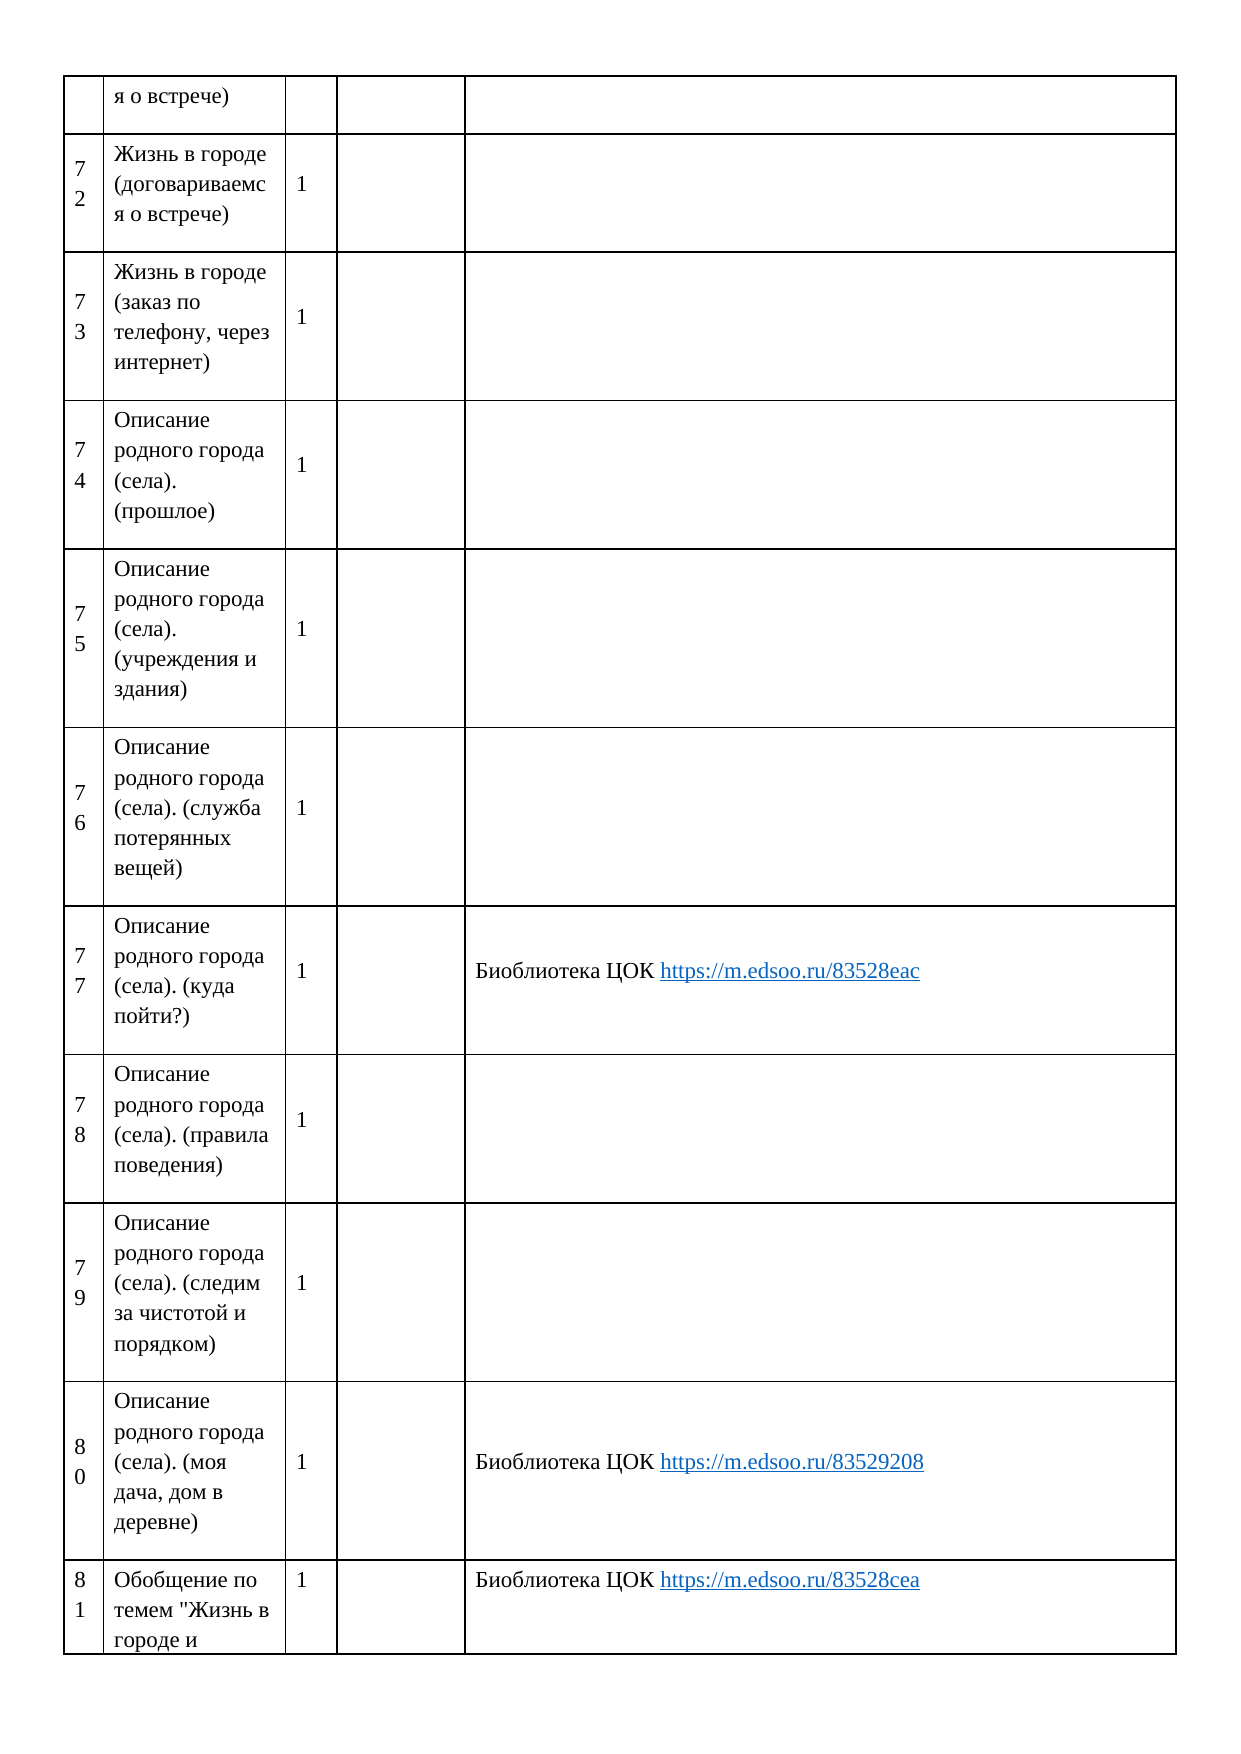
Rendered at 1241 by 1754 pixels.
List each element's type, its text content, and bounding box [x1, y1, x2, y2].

table_cell [338, 1204, 464, 1381]
table_cell 78 [65, 1055, 103, 1202]
table_cell Описание родного города (села). (правила поведения) [104, 1055, 285, 1202]
table_cell 77 [65, 907, 103, 1054]
table_cell Описание родного города (села). (моя дача, дом в деревне) [104, 1382, 285, 1559]
table_cell [466, 401, 1175, 548]
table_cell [104, 1561, 285, 1653]
table_cell [338, 907, 464, 1054]
table_cell 80 [65, 1382, 103, 1559]
table_cell [338, 253, 464, 399]
table_cell 1 [286, 77, 336, 133]
table_cell 1 [286, 135, 336, 251]
table_cell [338, 401, 464, 548]
table_cell 1 [286, 253, 336, 399]
table_cell 1 [286, 1055, 336, 1202]
table_cell [338, 550, 464, 727]
table_cell 76 [65, 728, 103, 905]
table_cell [466, 135, 1175, 251]
table_cell 72 [65, 135, 103, 251]
table_cell [338, 1382, 464, 1559]
table_cell 1 [286, 401, 336, 548]
table_cell 1 [286, 1561, 336, 1653]
table_cell 1 [286, 728, 336, 905]
table_cell 1 [286, 1204, 336, 1381]
table_cell 1 [286, 550, 336, 727]
table_cell Описание родного города (села). (следим за чистотой и порядком) [104, 1204, 285, 1381]
table_cell Жизнь в городе (договариваемся о встрече) [104, 135, 285, 251]
table_cell Описание родного города (села). (служба потерянных вещей) [104, 728, 285, 905]
table_cell Описание родного города (села). (прошлое) [104, 401, 285, 548]
table_cell Описание родного города (села). (учреждения и здания) [104, 550, 285, 727]
table_cell [338, 1055, 464, 1202]
table_cell 79 [65, 1204, 103, 1381]
table_cell [338, 135, 464, 251]
table_cell 71 [65, 77, 103, 133]
table_cell 1 [286, 1382, 336, 1559]
table_cell [466, 1204, 1175, 1381]
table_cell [104, 77, 285, 133]
table_cell [338, 77, 464, 133]
table_cell [466, 253, 1175, 399]
table_cell 74 [65, 401, 103, 548]
table_cell 1 [286, 907, 336, 1054]
table_cell Биоблиотека ЦОК https://m.edsoo.ru/83528eac [466, 907, 1175, 1054]
table_cell Описание родного города (села). (куда пойти?) [104, 907, 285, 1054]
table_cell Жизнь в городе (заказ по телефону, через интернет) [104, 253, 285, 399]
table_cell [466, 550, 1175, 727]
table_cell 75 [65, 550, 103, 727]
table_cell Биоблиотека ЦОК https://m.edsoo.ru/83529208 [466, 1382, 1175, 1559]
table_cell [466, 1055, 1175, 1202]
table_cell 81 [65, 1561, 103, 1653]
table_cell [466, 77, 1175, 133]
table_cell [466, 1561, 1175, 1653]
table_cell [466, 728, 1175, 905]
table_cell 73 [65, 253, 103, 399]
table_cell [338, 728, 464, 905]
table_cell [338, 1561, 464, 1653]
